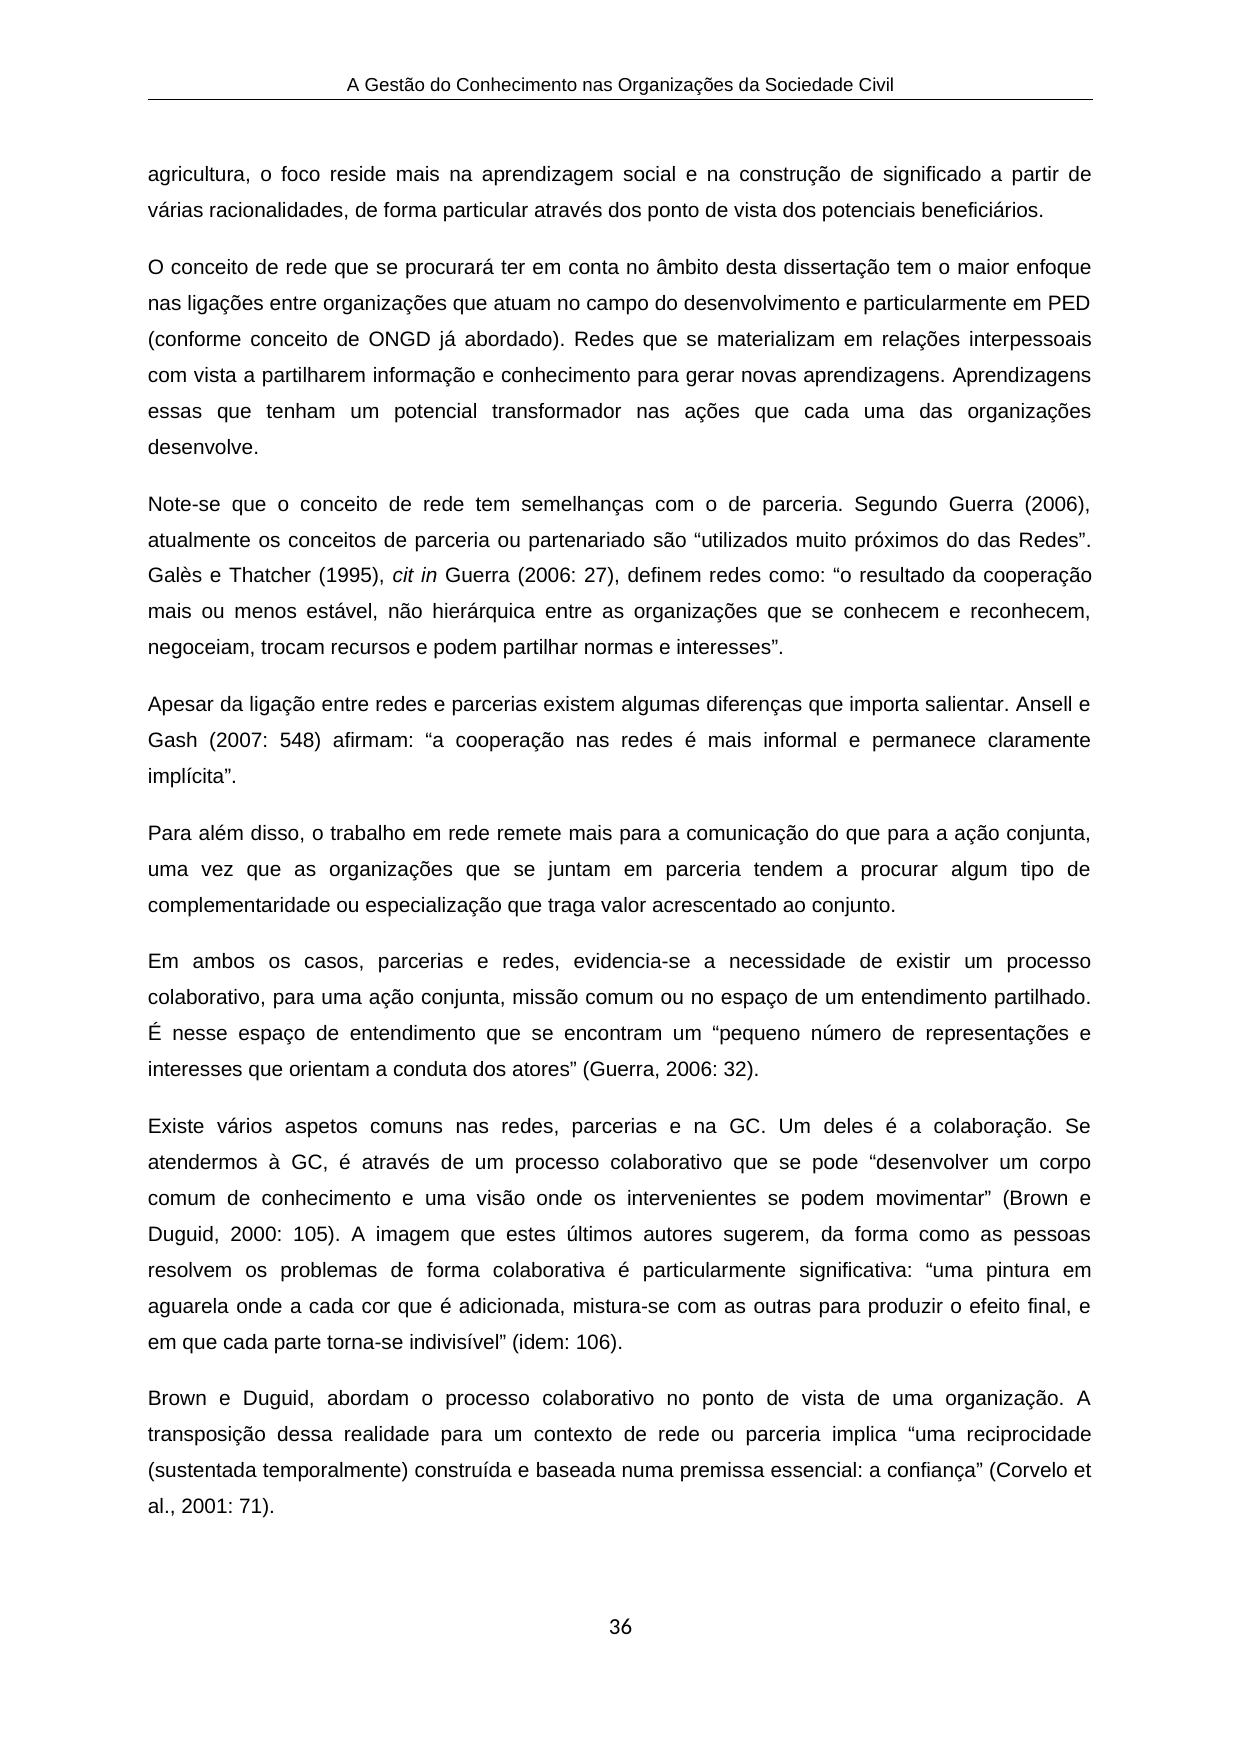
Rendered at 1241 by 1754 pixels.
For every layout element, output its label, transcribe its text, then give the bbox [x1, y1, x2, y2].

text Note-se que o conceito de rede tem semelhanças com o de parceria. Segundo Guerra (2006), atualmente os conceitos de parceria ou partenariado são “utilizados muito próximos do das Redes”. Galès e Thatcher (1995), cit in Guerra (2006: 27), definem redes como: “o resultado da cooperação mais ou menos estável, não hierárquica entre as organizações que se conhecem e reconhecem, negoceiam, trocam recursos e podem partilhar normas e interesses”. [148, 491, 1093, 659]
text O conceito de rede que se procurará ter em conta no âmbito desta dissertação tem o maior enfoque nas ligações entre organizações que atuam no campo do desenvolvimento e particularmente em PED (conforme conceito de ONGD já abordado). Redes que se materializam em relações interpessoais com vista a partilharem informação e conhecimento para gerar novas aprendizagens. Aprendizagens essas que tenham um potencial transformador nas ações que cada uma das organizações desenvolve. [148, 255, 1093, 459]
text Apesar da ligação entre redes e parcerias existem algumas diferenças que importa salientar. Ansell e Gash (2007: 548) afirmam: “a cooperação nas redes é mais informal e permanece claramente implícita”. [148, 692, 1093, 788]
text Existe vários aspetos comuns nas redes, parcerias e na GC. Um deles é a colaboração. Se atendermos à GC, é através de um processo colaborativo que se pode “desenvolver um corpo comum de conhecimento e uma visão onde os intervenientes se podem movimentar” (Brown e Duguid, 2000: 105). A imagem que estes últimos autores sugerem, da forma como as pessoas resolvem os problemas de forma colaborativa é particularmente significativa: “uma pintura em aguarela onde a cada cor que é adicionada, mistura-se com as outras para produzir o efeito final, e em que cada parte torna-se indivisível” (idem: 106). [148, 1114, 1093, 1353]
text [148, 162, 1093, 222]
text Brown e Duguid, abordam o processo colaborativo no ponto de vista de uma organização. A transposição dessa realidade para um contexto de rede ou parceria implica “uma reciprocidade (sustentada temporalmente) construída e baseada numa premissa essencial: a confiança” (Corvelo et al., 2001: 71). [148, 1386, 1093, 1518]
text Para além disso, o trabalho em rede remete mais para a comunicação do que para a ação conjunta, uma vez que as organizações que se juntam em parceria tendem a procurar algum tipo de complementaridade ou especialização que traga valor acrescentado ao conjunto. [148, 821, 1093, 916]
text Em ambos os casos, parcerias e redes, evidencia-se a necessidade de existir um processo colaborativo, para uma ação conjunta, missão comum ou no espaço de um entendimento partilhado. É nesse espaço de entendimento que se encontram um “pequeno número de representações e interesses que orientam a conduta dos atores” (Guerra, 2006: 32). [148, 949, 1093, 1081]
